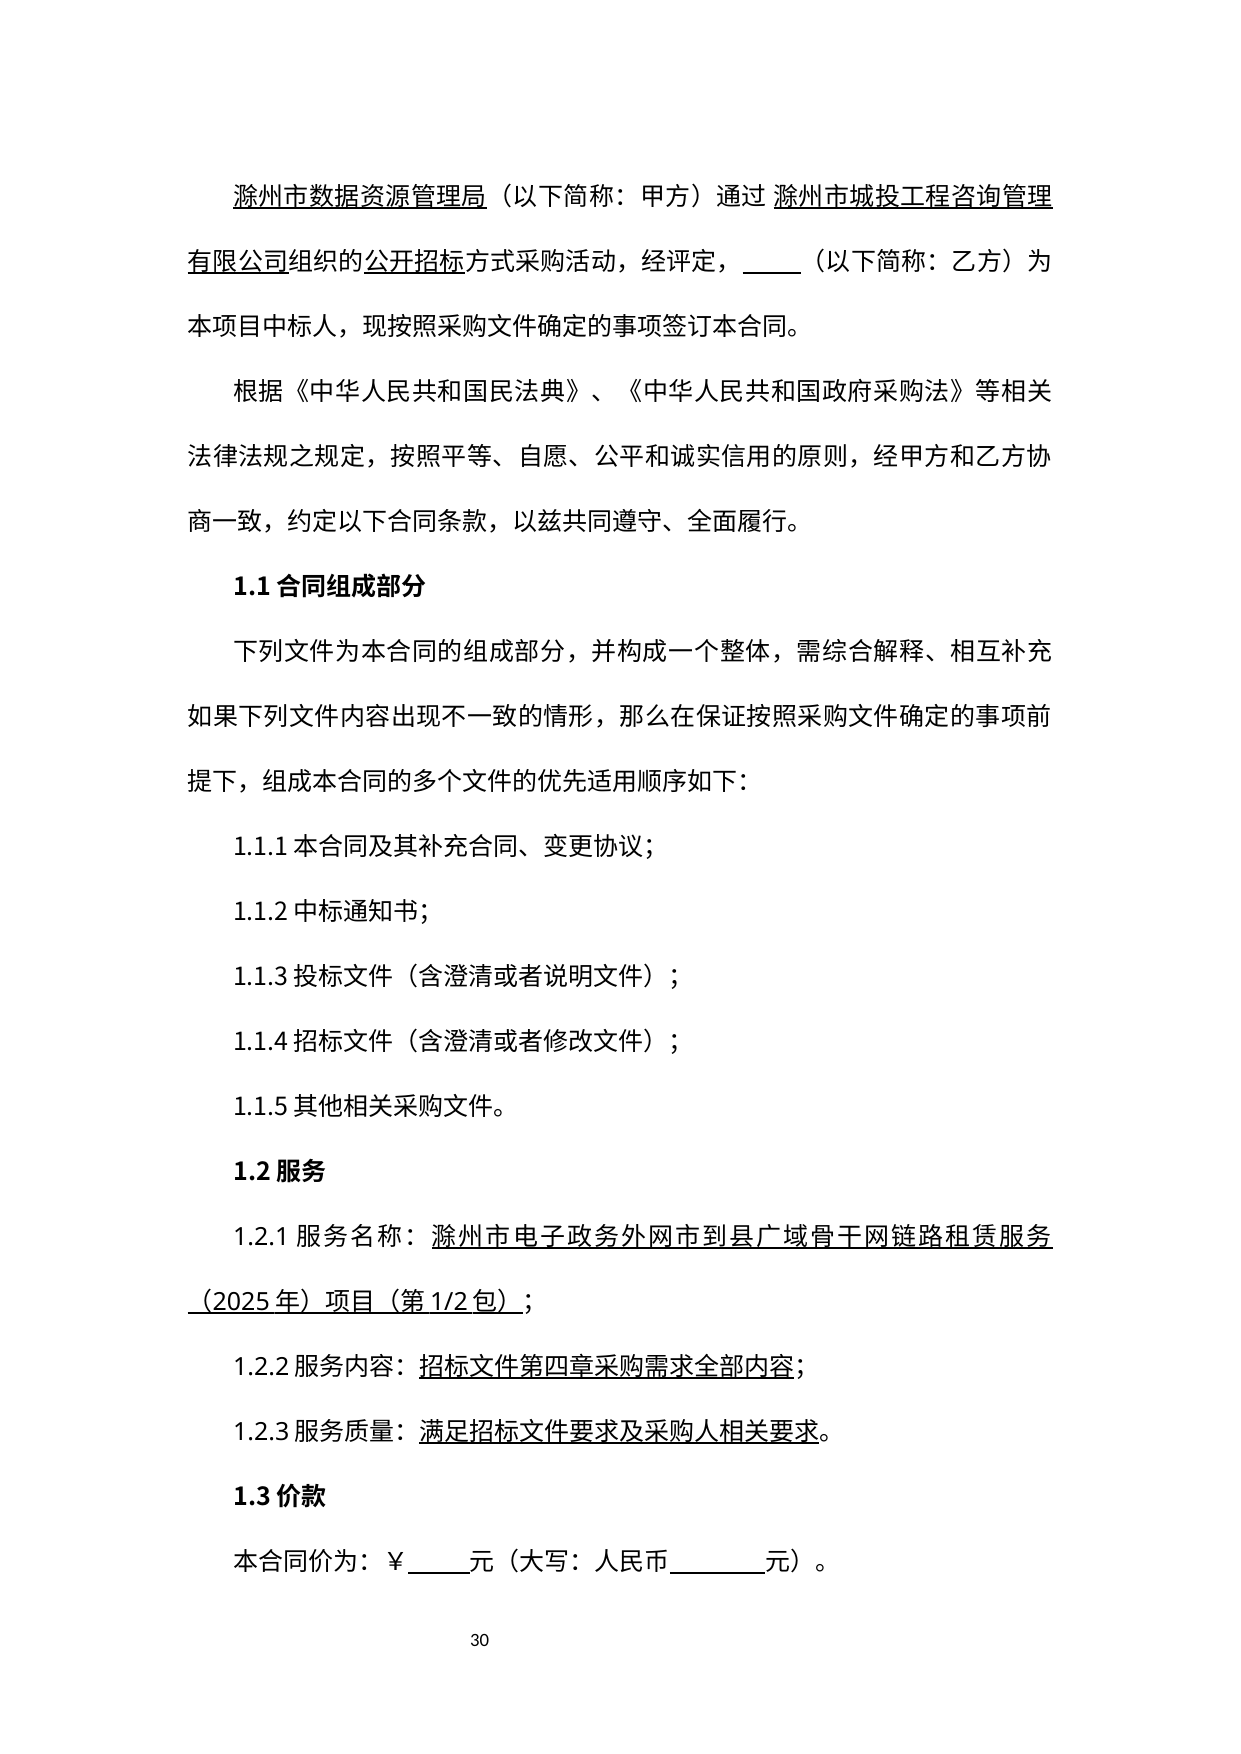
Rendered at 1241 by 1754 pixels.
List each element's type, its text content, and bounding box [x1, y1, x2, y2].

text 1.2.1服务名称：滁州市电子政务外网市到县广域骨干网链路租赁服务（2025年）项目（第1/2包）； [187, 1202, 1053, 1332]
text 下列文件为本合同的组成部分，并构成一个整体，需综合解释、相互补充。如果下列文件内容出现不一致的情形，那么在保证按照采购文件确定的事项前提下，组成本合同的多个文件的优先适用顺序如下： [187, 617, 1053, 812]
text 1.2.3服务质量：满足招标文件要求及采购人相关要求。 [187, 1397, 1053, 1462]
text 1.1 合同组成部分 [187, 552, 1053, 617]
text 1.1.1本合同及其补充合同、变更协议； [187, 812, 1053, 877]
text 1.2 服务 [187, 1137, 1053, 1202]
text 1.2.2服务内容：招标文件第四章采购需求全部内容； [187, 1332, 1053, 1397]
text 1.1.5其他相关采购文件。 [187, 1072, 1053, 1137]
text 本合同价为：￥ 元（大写：人民币 元）。 [187, 1527, 1053, 1592]
text 1.1.3投标文件（含澄清或者说明文件）； [187, 942, 1053, 1007]
text 根据《中华人民共和国民法典》、《中华人民共和国政府采购法》等相关法律法规之规定，按照平等、自愿、公平和诚实信用的原则，经甲方和乙方协商一致，约定以下合同条款，以兹共同遵守、全面履行。 [187, 357, 1053, 552]
text 滁州市数据资源管理局（以下简称：甲方）通过 滁州市城投工程咨询管理有限公司组织的公开招标方式采购活动，经评定， （以下简称：乙方）为本项目中标人，现按照采购文件确定的事项签订本合同。 [187, 162, 1053, 357]
text 1.1.4招标文件（含澄清或者修改文件）； [187, 1007, 1053, 1072]
text 1.1.2中标通知书； [187, 877, 1053, 942]
text 1.3 价款 [187, 1462, 1053, 1527]
